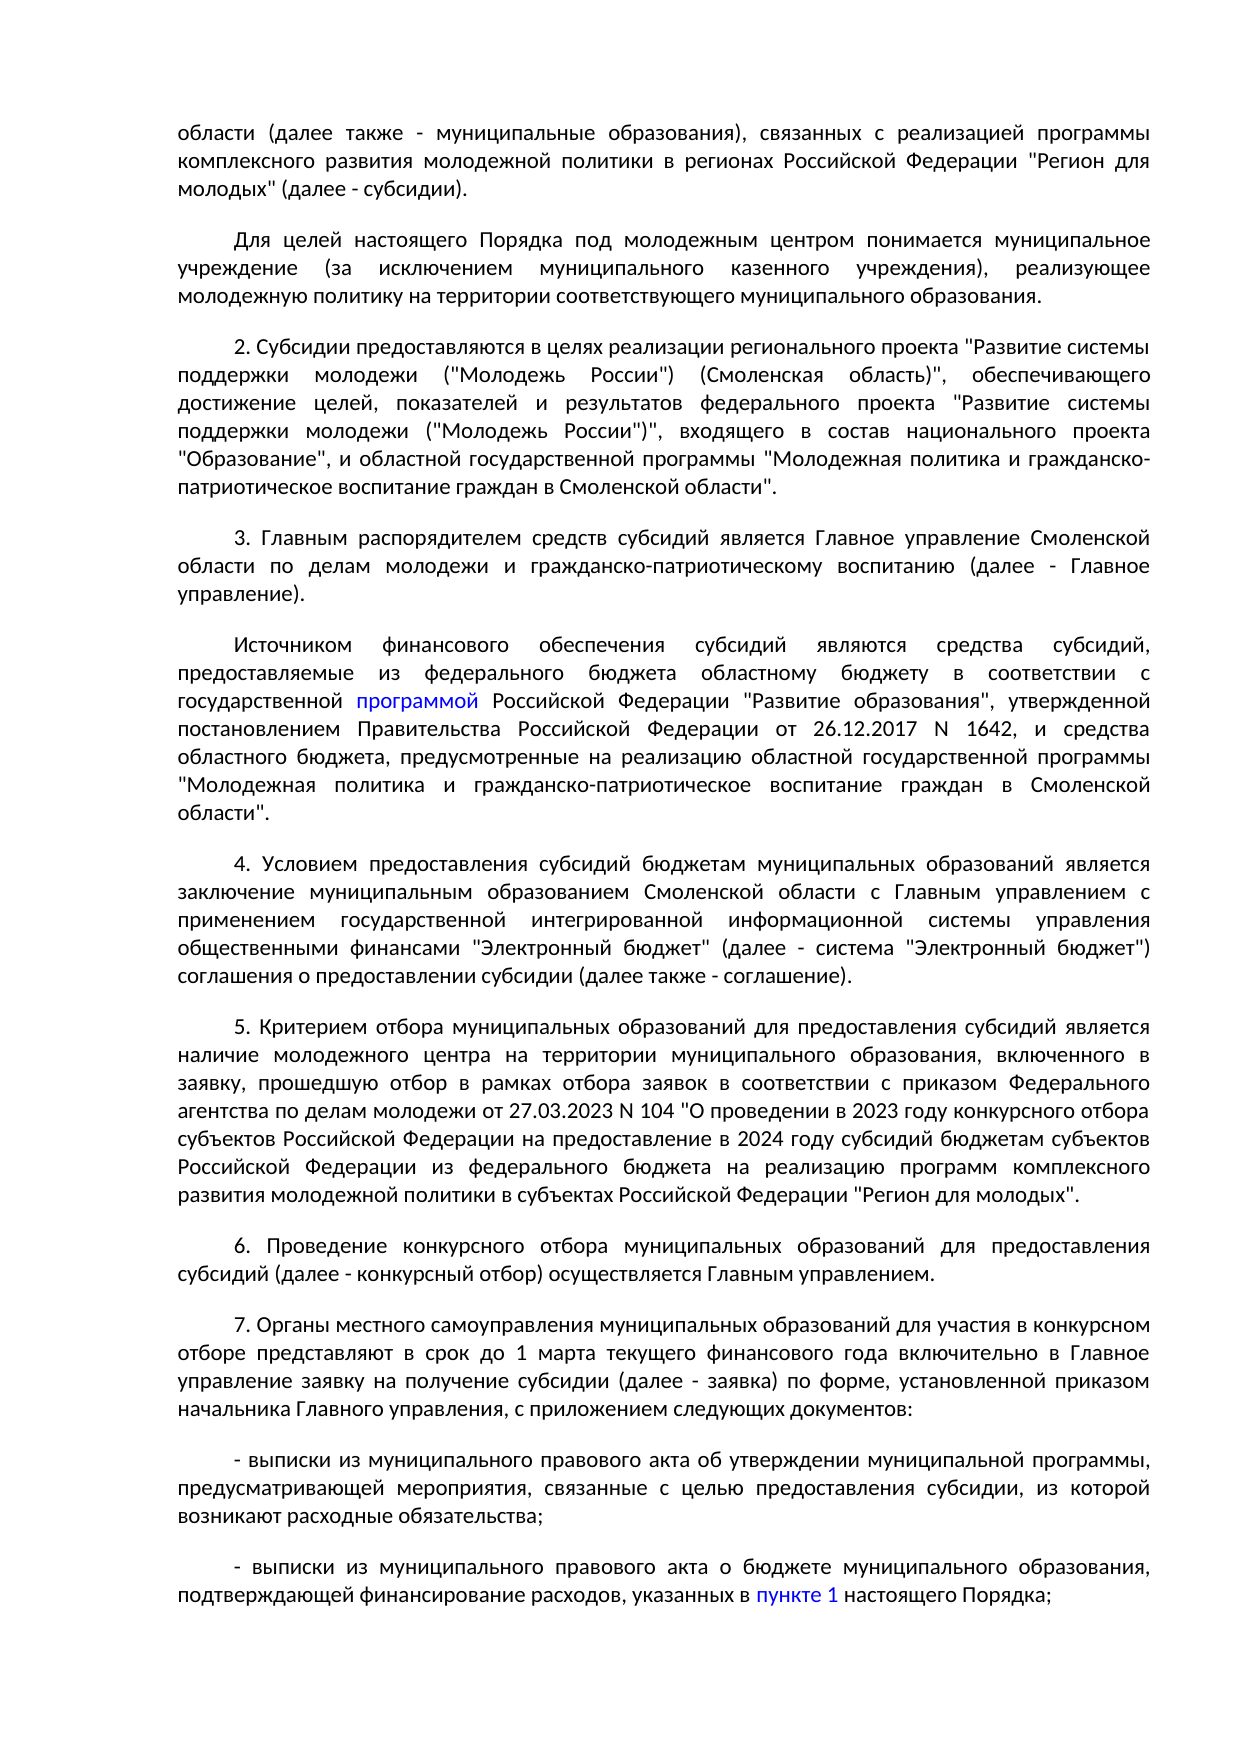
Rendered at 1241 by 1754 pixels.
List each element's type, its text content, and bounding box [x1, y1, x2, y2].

text 3. Главным распорядителем средств субсидий является Главное управление Смоленской области по делам молодежи и гражданско-патриотическому воспитанию (далее - Главное управление). [177, 523, 1152, 607]
text - выписки из муниципального правового акта об утверждении муниципальной программы, предусматривающей мероприятия, связанные с целью предоставления субсидии, из которой возникают расходные обязательства; [177, 1445, 1152, 1529]
text 2. Субсидии предоставляются в целях реализации регионального проекта "Развитие системы поддержки молодежи ("Молодежь России") (Смоленская область)", обеспечивающего достижение целей, показателей и результатов федерального проекта "Развитие системы поддержки молодежи ("Молодежь России")", входящего в состав национального проекта "Образование", и областной государственной программы "Молодежная политика и гражданско-патриотическое воспитание граждан в Смоленской области". [177, 332, 1152, 500]
text Для целей настоящего Порядка под молодежным центром понимается муниципальное учреждение (за исключением муниципального казенного учреждения), реализующее молодежную политику на территории соответствующего муниципального образования. [177, 225, 1152, 309]
text Источником финансового обеспечения субсидий являются средства субсидий, предоставляемые из федерального бюджета областному бюджету в соответствии с государственной программой Российской Федерации "Развитие образования", утвержденной постановлением Правительства Российской Федерации от 26.12.2017 N 1642, и средства областного бюджета, предусмотренные на реализацию областной государственной программы "Молодежная политика и гражданско-патриотическое воспитание граждан в Смоленской области". [177, 630, 1152, 826]
text 5. Критерием отбора муниципальных образований для предоставления субсидий является наличие молодежного центра на территории муниципального образования, включенного в заявку, прошедшую отбор в рамках отбора заявок в соответствии с приказом Федерального агентства по делам молодежи от 27.03.2023 N 104 "О проведении в 2023 году конкурсного отбора субъектов Российской Федерации на предоставление в 2024 году субсидий бюджетам субъектов Российской Федерации из федерального бюджета на реализацию программ комплексного развития молодежной политики в субъектах Российской Федерации "Регион для молодых". [177, 1012, 1152, 1208]
text 7. Органы местного самоуправления муниципальных образований для участия в конкурсном отборе представляют в срок до 1 марта текущего финансового года включительно в Главное управление заявку на получение субсидии (далее - заявка) по форме, установленной приказом начальника Главного управления, с приложением следующих документов: [177, 1310, 1152, 1422]
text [177, 118, 1152, 202]
text 6. Проведение конкурсного отбора муниципальных образований для предоставления субсидий (далее - конкурсный отбор) осуществляется Главным управлением. [177, 1231, 1152, 1287]
text - выписки из муниципального правового акта о бюджете муниципального образования, подтверждающей финансирование расходов, указанных в пункте 1 настоящего Порядка; [177, 1552, 1152, 1608]
text 4. Условием предоставления субсидий бюджетам муниципальных образований является заключение муниципальным образованием Смоленской области с Главным управлением с применением государственной интегрированной информационной системы управления общественными финансами "Электронный бюджет" (далее - система "Электронный бюджет") соглашения о предоставлении субсидии (далее также - соглашение). [177, 849, 1152, 989]
